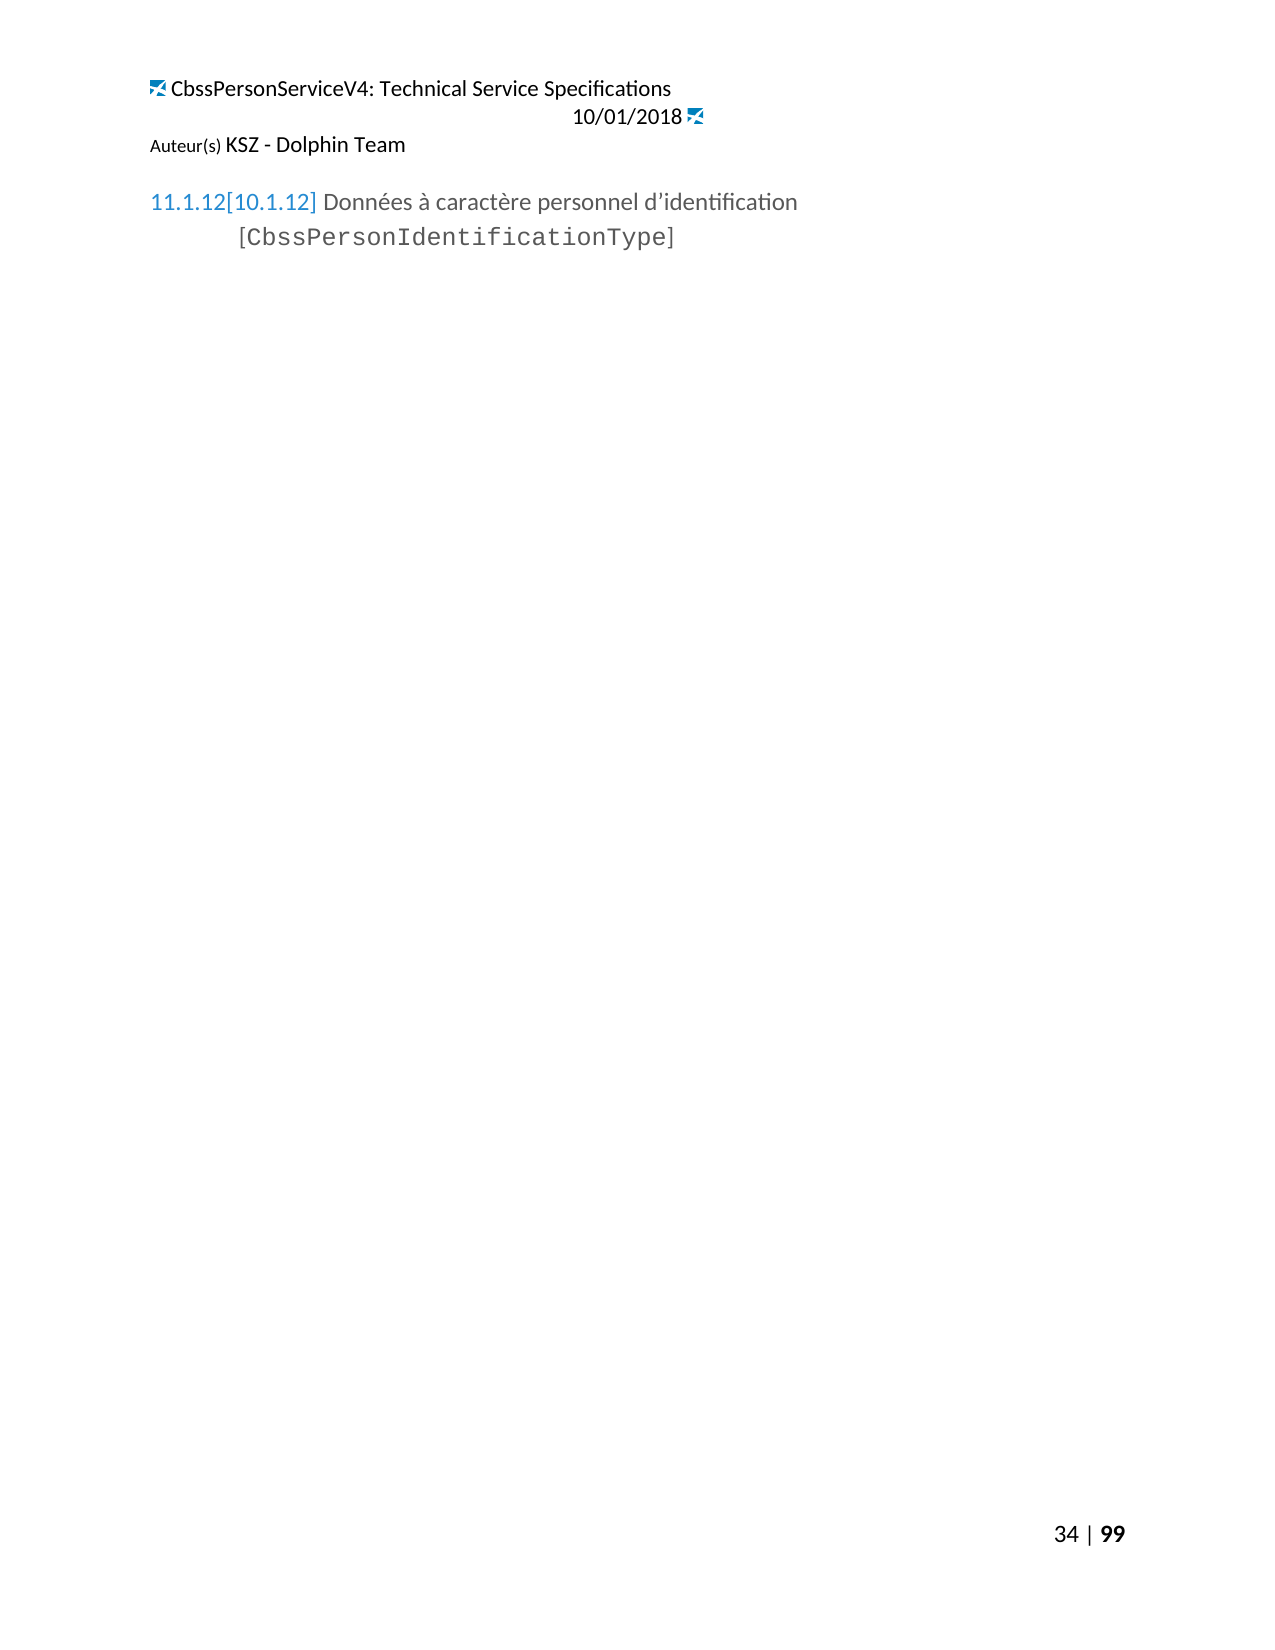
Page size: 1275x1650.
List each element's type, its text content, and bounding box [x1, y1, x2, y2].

subtitle Données à caractère personnel d’identification [CbssPersonIdentificationType] [150, 186, 1125, 253]
picture [150, 85, 166, 96]
picture [687, 111, 704, 124]
